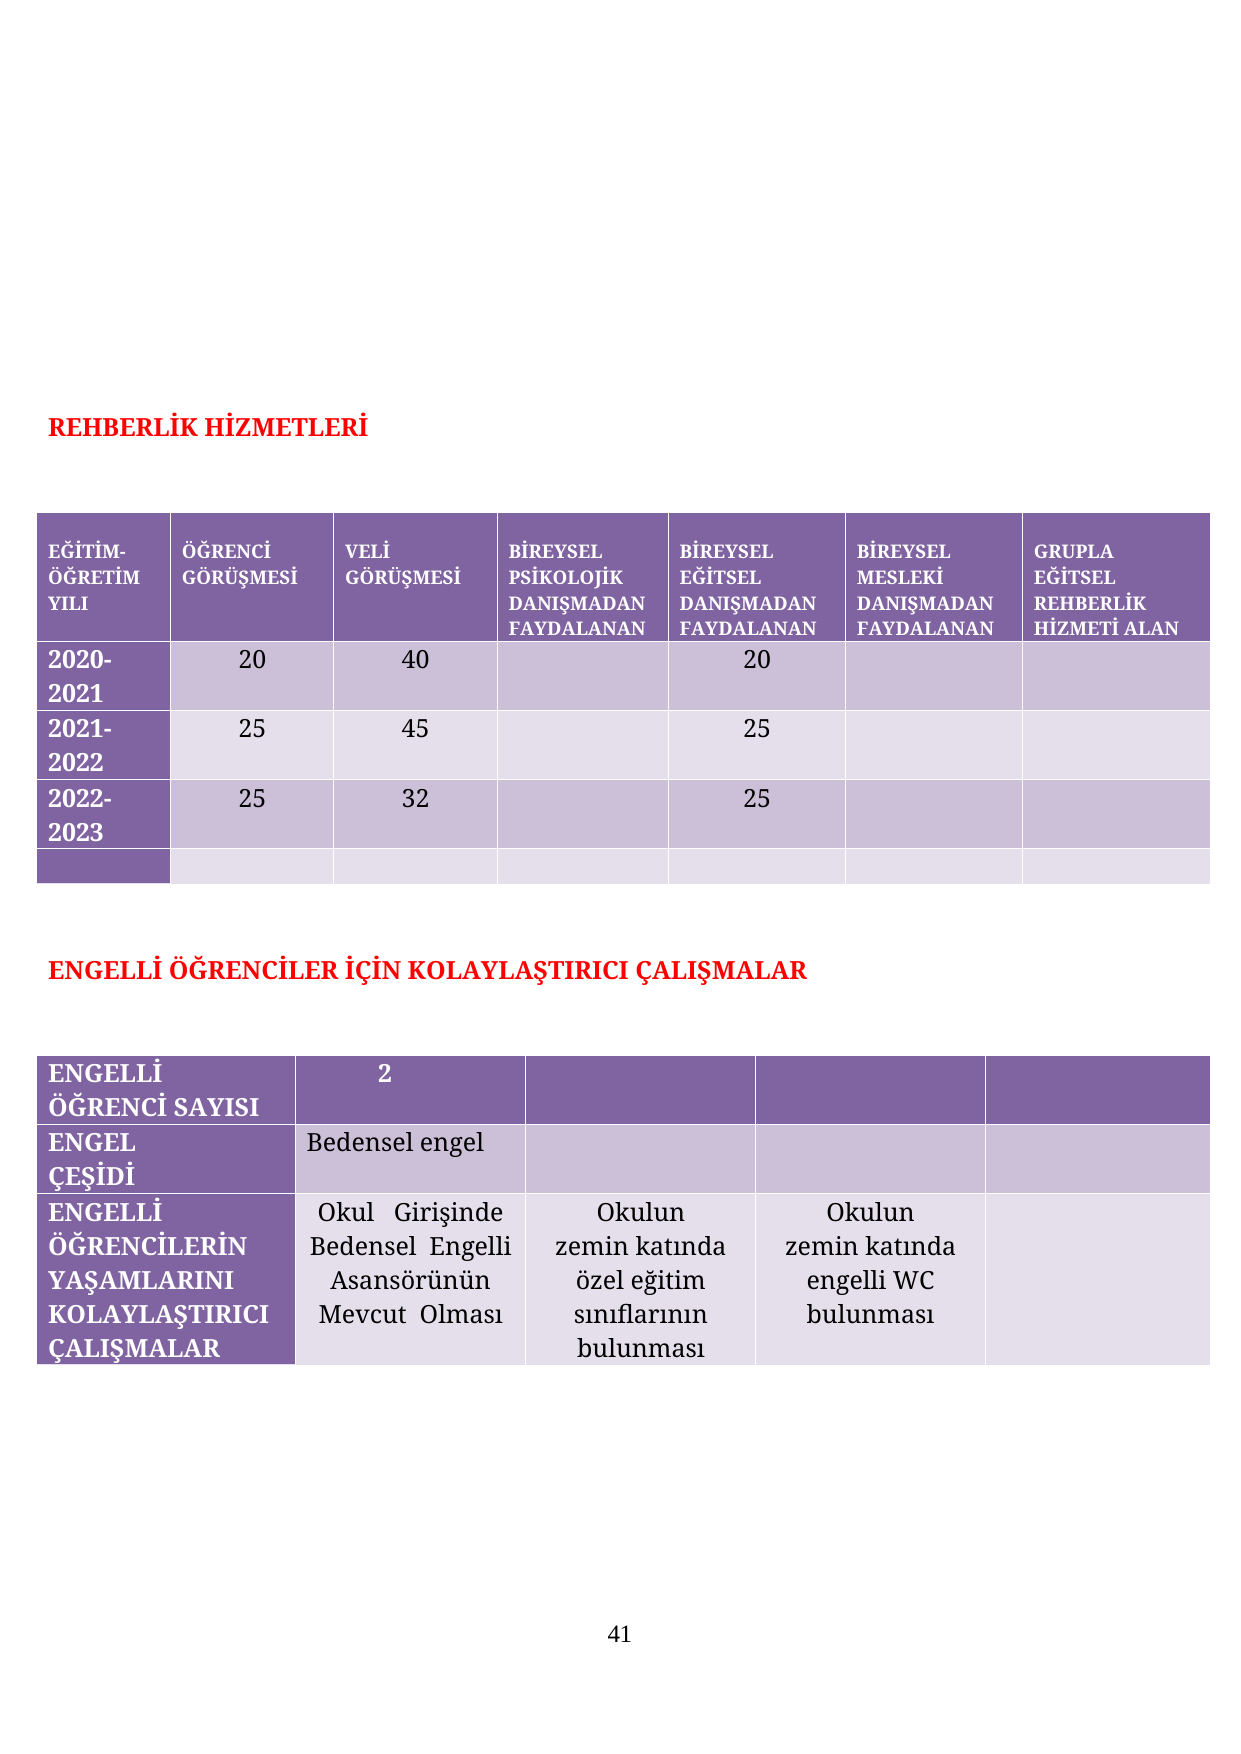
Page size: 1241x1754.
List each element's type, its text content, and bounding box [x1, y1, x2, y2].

table_cell [669, 849, 845, 883]
table_cell [756, 1125, 985, 1193]
table_cell [846, 711, 1022, 779]
table_header VELİ GÖRÜŞMESİ [334, 513, 497, 641]
table_header BİREYSEL MESLEKİ DANIŞMADAN FAYDALANAN [846, 513, 1022, 641]
table_cell [1023, 780, 1210, 848]
table_cell [498, 849, 668, 883]
text ENGELLİ ÖĞRENCİLER İÇİN KOLAYLAŞTIRICI ÇALIŞMALAR [48, 953, 1198, 987]
table_cell 2020-2021 [37, 642, 170, 710]
table_cell Okulun zemin katında özel eğitim sınıflarının bulunması [526, 1194, 755, 1364]
table_cell ENGELLİ ÖĞRENCİLERİN YAŞAMLARINI KOLAYLAŞTIRICI ÇALIŞMALAR [37, 1194, 295, 1364]
table_cell Okulun zemin katında engelli WC bulunması [756, 1194, 985, 1364]
table_cell ENGEL ÇEŞİDİ [37, 1125, 295, 1193]
table_cell [846, 780, 1022, 848]
table_cell [171, 849, 333, 883]
table_cell 2022-2023 [37, 780, 170, 848]
table_header ÖĞRENCİ GÖRÜŞMESİ [171, 513, 333, 641]
table_cell [1023, 711, 1210, 779]
table_cell [986, 1125, 1210, 1193]
table_cell [846, 642, 1022, 710]
table_header GRUPLA EĞİTSEL REHBERLİK HİZMETİ ALAN [1023, 513, 1210, 641]
table_cell 32 [334, 780, 497, 848]
table_cell 25 [171, 780, 333, 848]
table_cell 20 [171, 642, 333, 710]
table_cell [37, 849, 170, 883]
table_header EĞİTİM-ÖĞRETİM YILI [37, 513, 170, 641]
table_header BİREYSEL PSİKOLOJİK DANIŞMADAN FAYDALANAN [498, 513, 668, 641]
text REHBERLİK HİZMETLERİ [48, 410, 1198, 444]
table_cell 45 [334, 711, 497, 779]
table_cell 25 [669, 711, 845, 779]
table_cell [498, 711, 668, 779]
table_cell [846, 849, 1022, 883]
table_header [756, 1056, 985, 1124]
table_header [986, 1056, 1210, 1124]
table_cell [334, 849, 497, 883]
table_cell [498, 780, 668, 848]
table_cell [1023, 849, 1210, 883]
table_cell 25 [669, 780, 845, 848]
table_cell [1023, 642, 1210, 710]
table_cell 2021-2022 [37, 711, 170, 779]
table_header ENGELLİ ÖĞRENCİ SAYISI [37, 1056, 295, 1124]
table_cell 20 [669, 642, 845, 710]
table_cell 25 [171, 711, 333, 779]
table_cell [526, 1125, 755, 1193]
table_cell [986, 1194, 1210, 1364]
table_header [526, 1056, 755, 1124]
table_cell [498, 642, 668, 710]
table_header BİREYSEL EĞİTSEL DANIŞMADAN FAYDALANAN [669, 513, 845, 641]
table_cell Okul Girişinde Bedensel Engelli Asansörünün Mevcut Olması [296, 1194, 525, 1364]
table_cell 40 [334, 642, 497, 710]
table_cell Bedensel engel [296, 1125, 525, 1193]
table_header 2 [296, 1056, 525, 1124]
